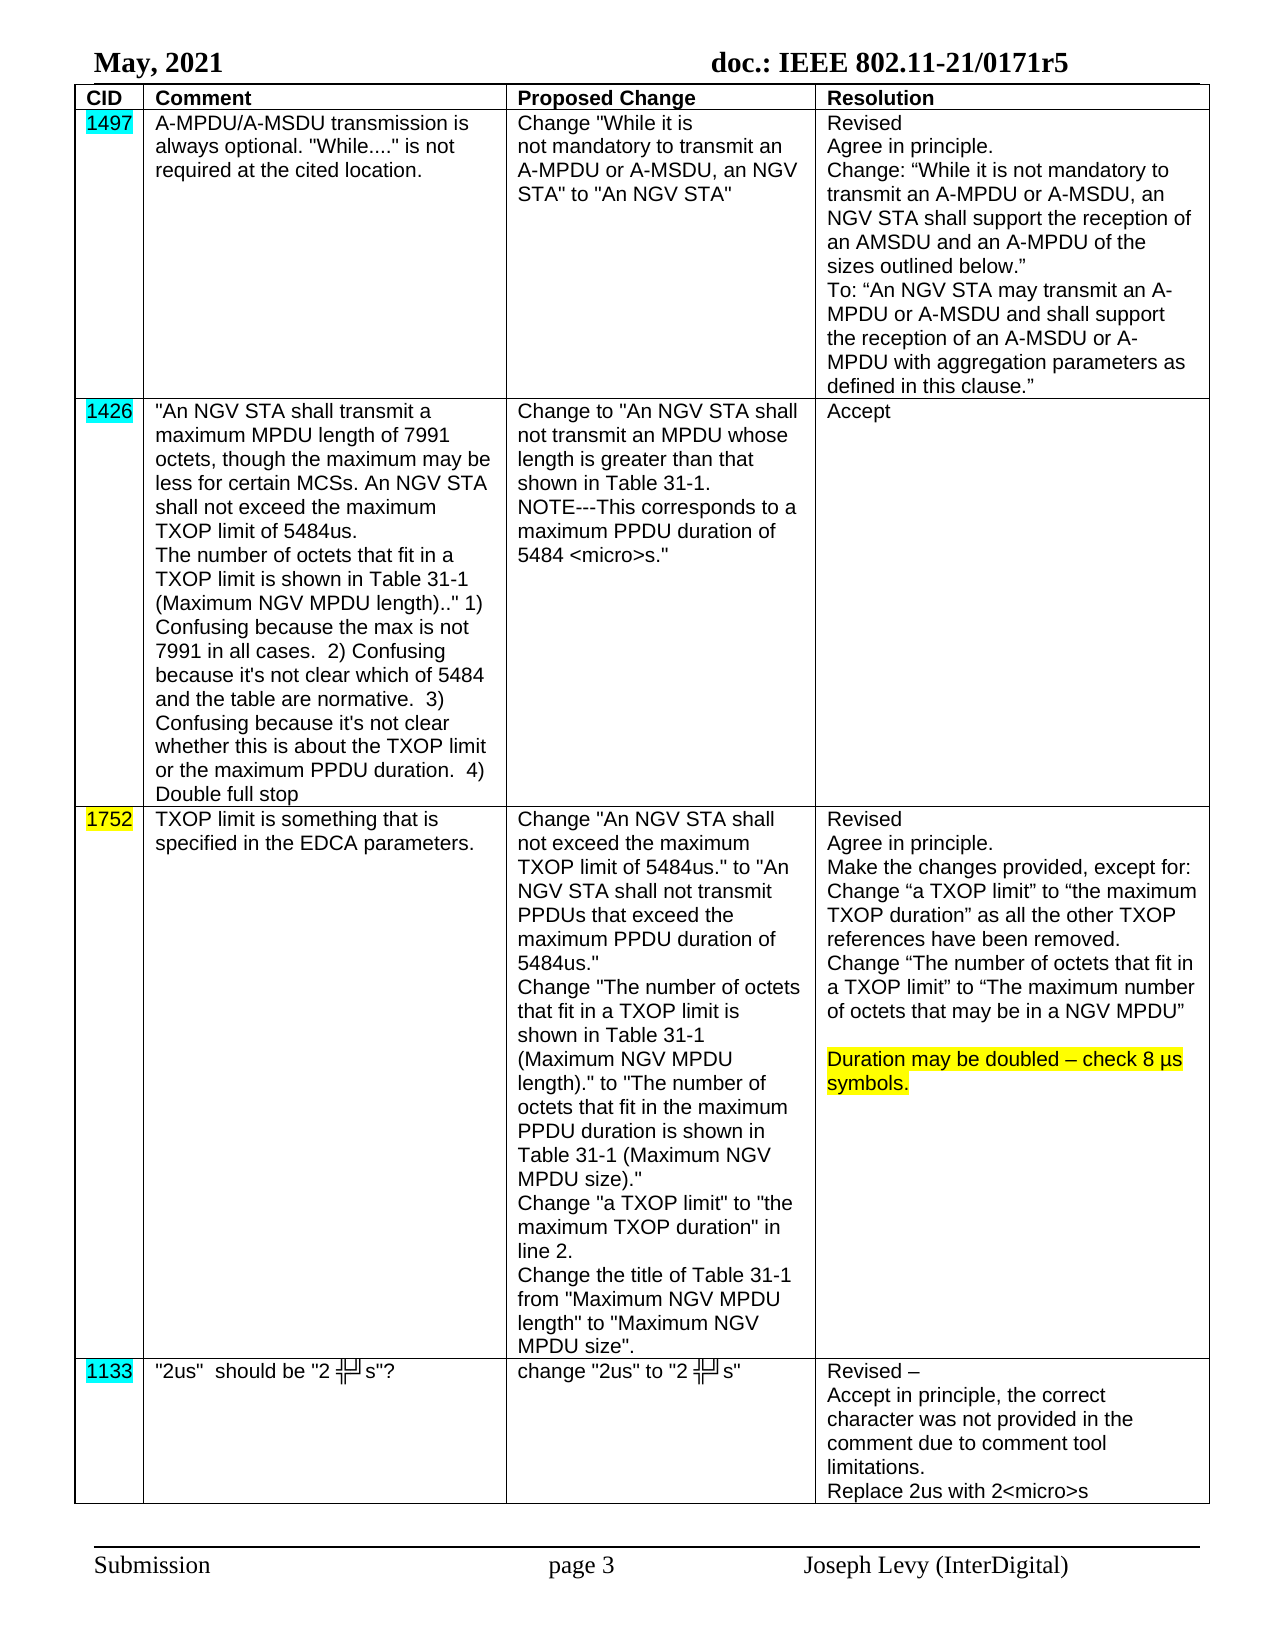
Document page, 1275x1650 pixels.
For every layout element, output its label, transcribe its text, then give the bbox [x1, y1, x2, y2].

table_cell 1426 [76, 399, 143, 806]
table_header Proposed Change [507, 85, 815, 109]
table_cell 1133 [76, 1359, 143, 1503]
table_cell Revised Agree in principle. Make the changes provided, except for: Change “a TXOP limit” to “the maximum TXOP duration” as all the other TXOP references have been removed. Change “The number of octets that fit in a TXOP limit” to “The maximum number of octets that may be in a NGV MPDU” Duration may be doubled – check 8 µs symbols. [816, 807, 1209, 1358]
table_cell change "2us" to "2 ╬╝s" [507, 1359, 815, 1503]
table_cell Accept [816, 399, 1209, 806]
table_header Resolution [816, 85, 1209, 109]
table_cell 1752 [76, 807, 143, 1358]
table_header Comment [144, 85, 506, 109]
table_cell A-MPDU/A-MSDU transmission is always optional. "While...." is not required at the cited location. [144, 110, 506, 398]
table_cell 1497 [76, 110, 143, 398]
table_cell Change "While it is not mandatory to transmit an A-MPDU or A-MSDU, an NGV STA" to "An NGV STA" [507, 110, 815, 398]
table_cell "2us" should be "2 ╬╝s"? [144, 1359, 506, 1503]
table_cell Change "An NGV STA shall not exceed the maximum TXOP limit of 5484us." to "An NGV STA shall not transmit PPDUs that exceed the maximum PPDU duration of 5484us." Change "The number of octets that fit in a TXOP limit is shown in Table 31-1 (Maximum NGV MPDU length)." to "The number of octets that fit in the maximum PPDU duration is shown in Table 31-1 (Maximum NGV MPDU size)." Change "a TXOP limit" to "the maximum TXOP duration" in line 2. Change the title of Table 31-1 from "Maximum NGV MPDU length" to "Maximum NGV MPDU size". [507, 807, 815, 1358]
table_cell Revised – Accept in principle, the correct character was not provided in the comment due to comment tool limitations. Replace 2us with 2<micro>s [816, 1359, 1209, 1503]
table_cell "An NGV STA shall transmit a maximum MPDU length of 7991 octets, though the maximum may be less for certain MCSs. An NGV STA shall not exceed the maximum TXOP limit of 5484us. The number of octets that fit in a TXOP limit is shown in Table 31-1 (Maximum NGV MPDU length).." 1) Confusing because the max is not 7991 in all cases. 2) Confusing because it's not clear which of 5484 and the table are normative. 3) Confusing because it's not clear whether this is about the TXOP limit or the maximum PPDU duration. 4) Double full stop [144, 399, 506, 806]
table_cell TXOP limit is something that is specified in the EDCA parameters. [144, 807, 506, 1358]
table_cell Revised Agree in principle. Change: “While it is not mandatory to transmit an A-MPDU or A-MSDU, an NGV STA shall support the reception of an AMSDU and an A-MPDU of the sizes outlined below.” To: “An NGV STA may transmit an A-MPDU or A-MSDU and shall support the reception of an A-MSDU or A-MPDU with aggregation parameters as defined in this clause.” [816, 110, 1209, 398]
table_header CID [76, 85, 143, 109]
table_cell Change to "An NGV STA shall not transmit an MPDU whose length is greater than that shown in Table 31-1. NOTE---This corresponds to a maximum PPDU duration of 5484 <micro>s." [507, 399, 815, 806]
